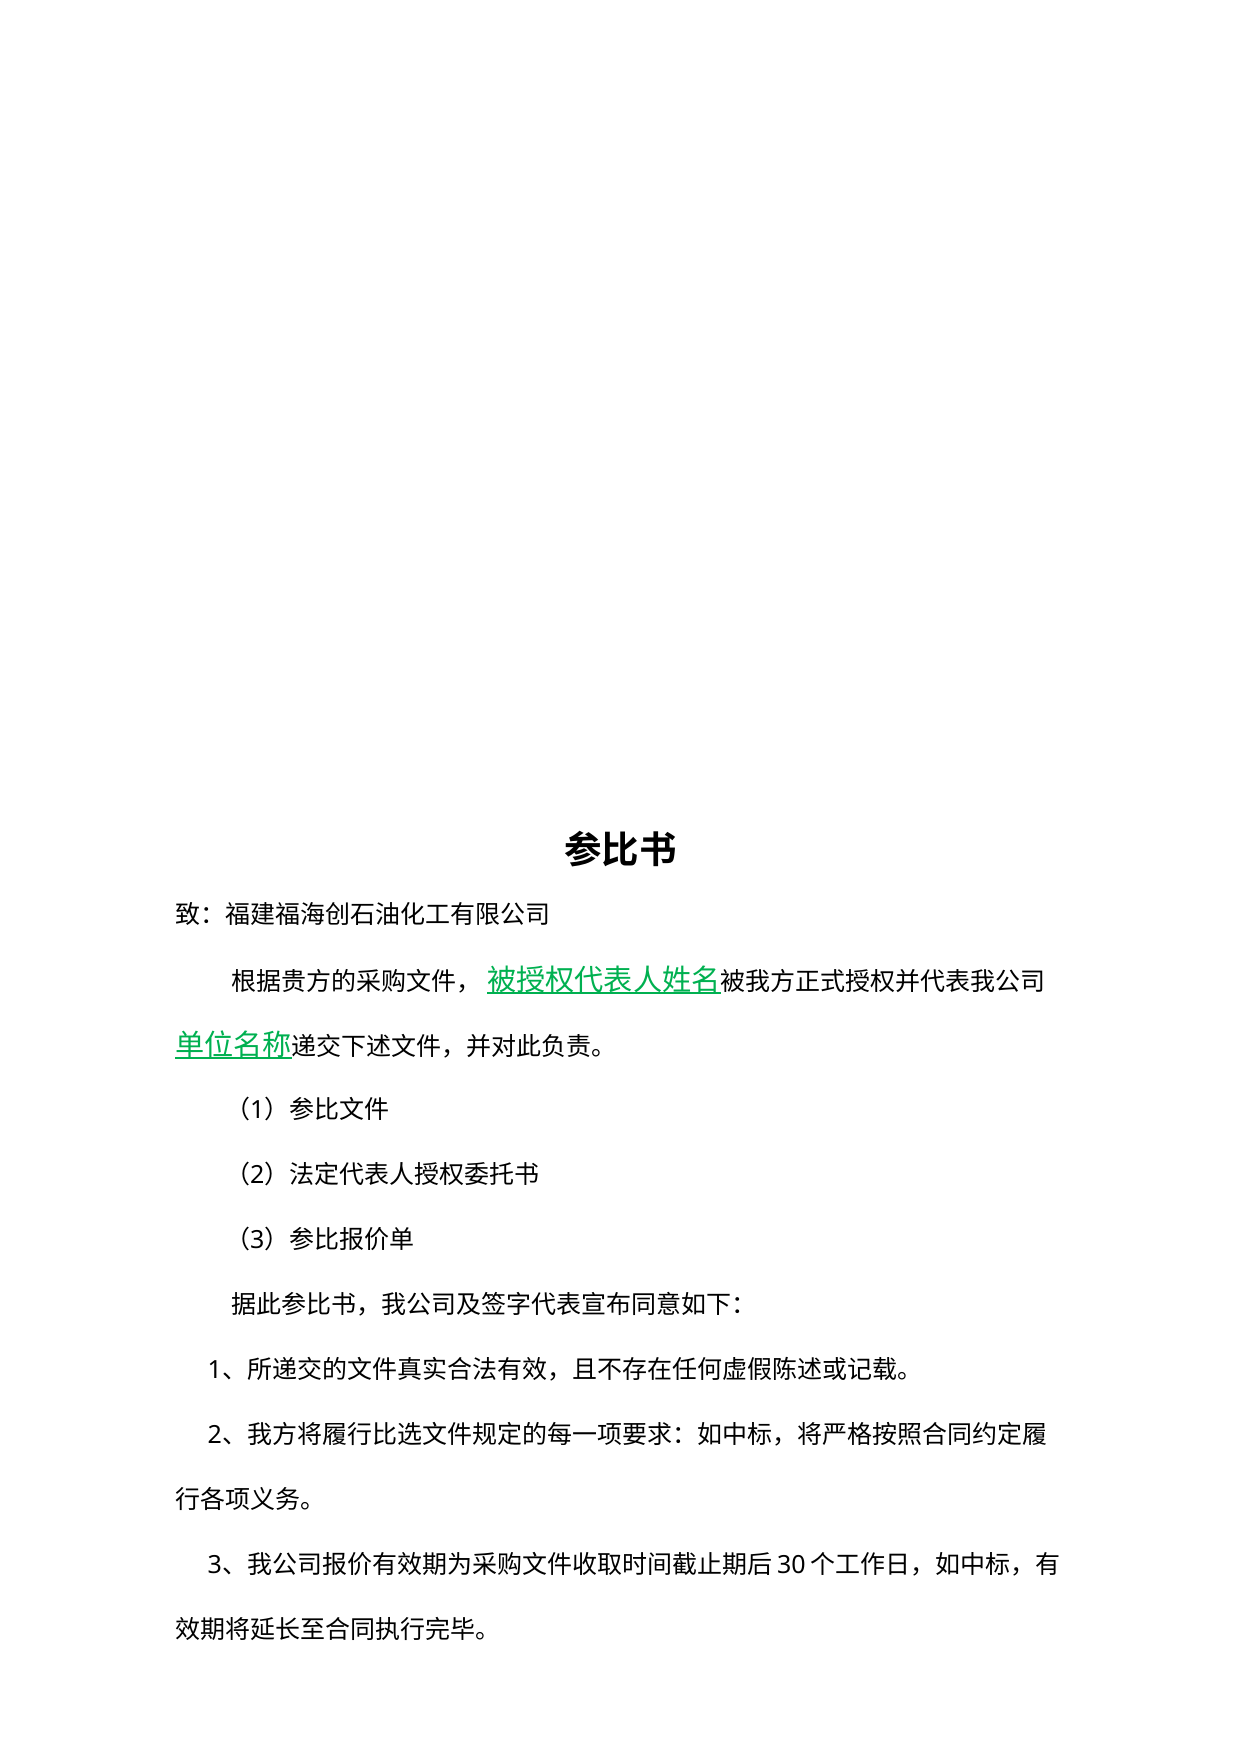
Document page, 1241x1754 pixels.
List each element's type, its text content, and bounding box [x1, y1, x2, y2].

text 根据贵方的采购文件， 被授权代表人姓名被我方正式授权并代表我公司单位名称递交下述文件，并对此负责。 [175, 945, 1065, 1075]
text （3）参比报价单 [175, 1205, 1065, 1270]
text 2、我方将履行比选文件规定的每一项要求：如中标，将严格按照合同约定履行各项义务。 [175, 1400, 1065, 1530]
text 3、我公司报价有效期为采购文件收取时间截止期后30个工作日，如中标，有效期将延长至合同执行完毕。 [175, 1530, 1065, 1660]
text 致：福建福海创石油化工有限公司 [175, 880, 1065, 945]
text （1）参比文件 [175, 1075, 1065, 1140]
text 据此参比书，我公司及签字代表宣布同意如下： [175, 1270, 1065, 1335]
text 1、所递交的文件真实合法有效，且不存在任何虚假陈述或记载。 [175, 1335, 1065, 1400]
text 参比书 [175, 815, 1065, 880]
text （2）法定代表人授权委托书 [175, 1140, 1065, 1205]
